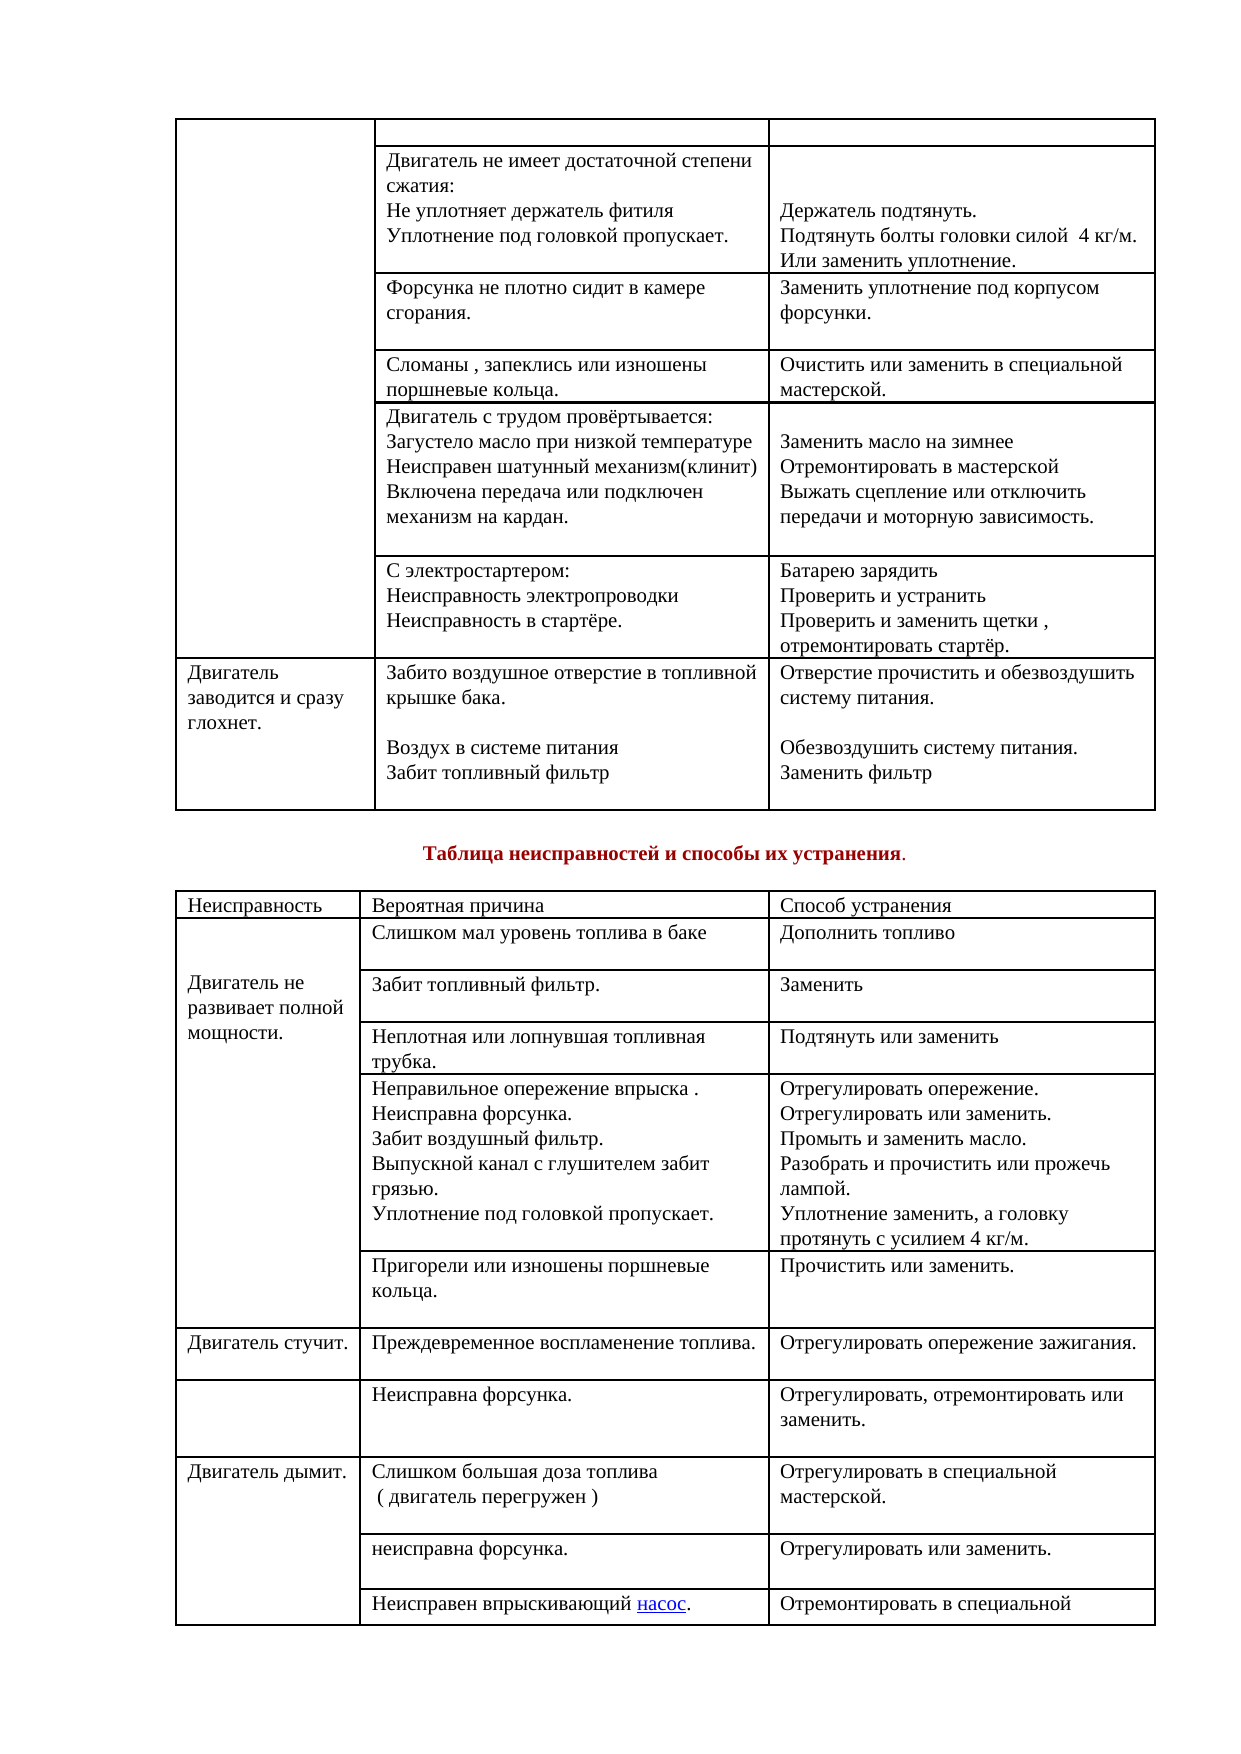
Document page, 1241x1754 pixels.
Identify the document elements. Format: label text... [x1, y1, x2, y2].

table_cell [770, 120, 1154, 145]
table_cell Заменить уплотнение под корпусом форсунки. [770, 274, 1154, 349]
table_cell Дополнить топливо [770, 919, 1154, 969]
table_cell Батарею зарядить Проверить и устранить Проверить и заменить щетки , отремонтировать стартёр. [770, 557, 1154, 657]
table_cell Отрегулировать опережение. Отрегулировать или заменить. Промыть и заменить масло. Разобрать и прочистить или прожечь лампой. Уплотнение заменить, а головку протянуть с усилием 4 кг/м. [770, 1075, 1154, 1250]
table_cell С электростартером: Неисправность электропроводки Неисправность в стартёре. [376, 557, 768, 657]
table_cell Двигатель заводится и сразу глохнет. [177, 659, 374, 809]
table_cell Неисправна форсунка. [361, 1381, 768, 1456]
table_cell Сломаны , запеклись или изношены поршневые кольца. [376, 351, 768, 401]
table_cell Двигатель не имеет достаточной степени сжатия: Не уплотняет держатель фитиля Уплотнение под головкой пропускает. [376, 147, 768, 272]
table_cell неисправна форсунка. [361, 1535, 768, 1588]
table_cell Слишком мал уровень топлива в баке [361, 919, 768, 969]
table_cell Форсунка не плотно сидит в камере сгорания. [376, 274, 768, 349]
table_cell Подтянуть или заменить [770, 1023, 1154, 1073]
table_cell Отрегулировать или заменить. [770, 1535, 1154, 1588]
table_cell Заменить масло на зимнее Отремонтировать в мастерской Выжать сцепление или отключить передачи и моторную зависимость. [770, 404, 1154, 554]
table_header Вероятная причина [361, 892, 768, 917]
table_cell Неплотная или лопнувшая топливная трубка. [361, 1023, 768, 1073]
table_cell Двигатель не развивает полной мощности. [177, 919, 359, 1327]
table_cell Двигатель дымит. [177, 1458, 359, 1624]
table_cell Прочистить или заменить. [770, 1252, 1154, 1327]
table_cell Слишком большая доза топлива ( двигатель перегружен ) [361, 1458, 768, 1533]
table_header Неисправность [177, 892, 359, 917]
table_cell Держатель подтянуть. Подтянуть болты головки силой 4 кг/м. Или заменить уплотнение. [770, 147, 1154, 272]
table_cell Забито воздушное отверстие в топливной крышке бака. Воздух в системе питания Забит топливный фильтр [376, 659, 768, 809]
table_cell Заменить [770, 971, 1154, 1021]
table_cell Отрегулировать в специальной мастерской. [770, 1458, 1154, 1533]
table_cell Отверстие прочистить и обезвоздушить систему питания. Обезвоздушить систему питания. Заменить фильтр [770, 659, 1154, 809]
table_cell Двигатель стучит. [177, 1329, 359, 1379]
table_cell Преждевременное воспламенение топлива. [361, 1329, 768, 1379]
table_cell Неправильное опережение впрыска . Неисправна форсунка. Забит воздушный фильтр. Выпускной канал с глушителем забит грязью. Уплотнение под головкой пропускает. [361, 1075, 768, 1250]
table_cell [177, 1381, 359, 1456]
table_header Способ устранения [770, 892, 1154, 917]
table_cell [361, 1590, 768, 1624]
table_cell Забит топливный фильтр. [361, 971, 768, 1021]
table_cell Отрегулировать опережение зажигания. [770, 1329, 1154, 1379]
text Таблица неисправностей и способы их устранения. [177, 839, 1152, 864]
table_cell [770, 1590, 1154, 1624]
table_cell Пригорели или изношены поршневые кольца. [361, 1252, 768, 1327]
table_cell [376, 120, 768, 145]
table_cell Отрегулировать, отремонтировать или заменить. [770, 1381, 1154, 1456]
table_cell Двигатель с трудом провёртывается: Загустело масло при низкой температуре Неисправен шатунный механизм(клинит) Включена передача или подключен механизм на кардан. [376, 404, 768, 554]
table_cell Очистить или заменить в специальной мастерской. [770, 351, 1154, 401]
